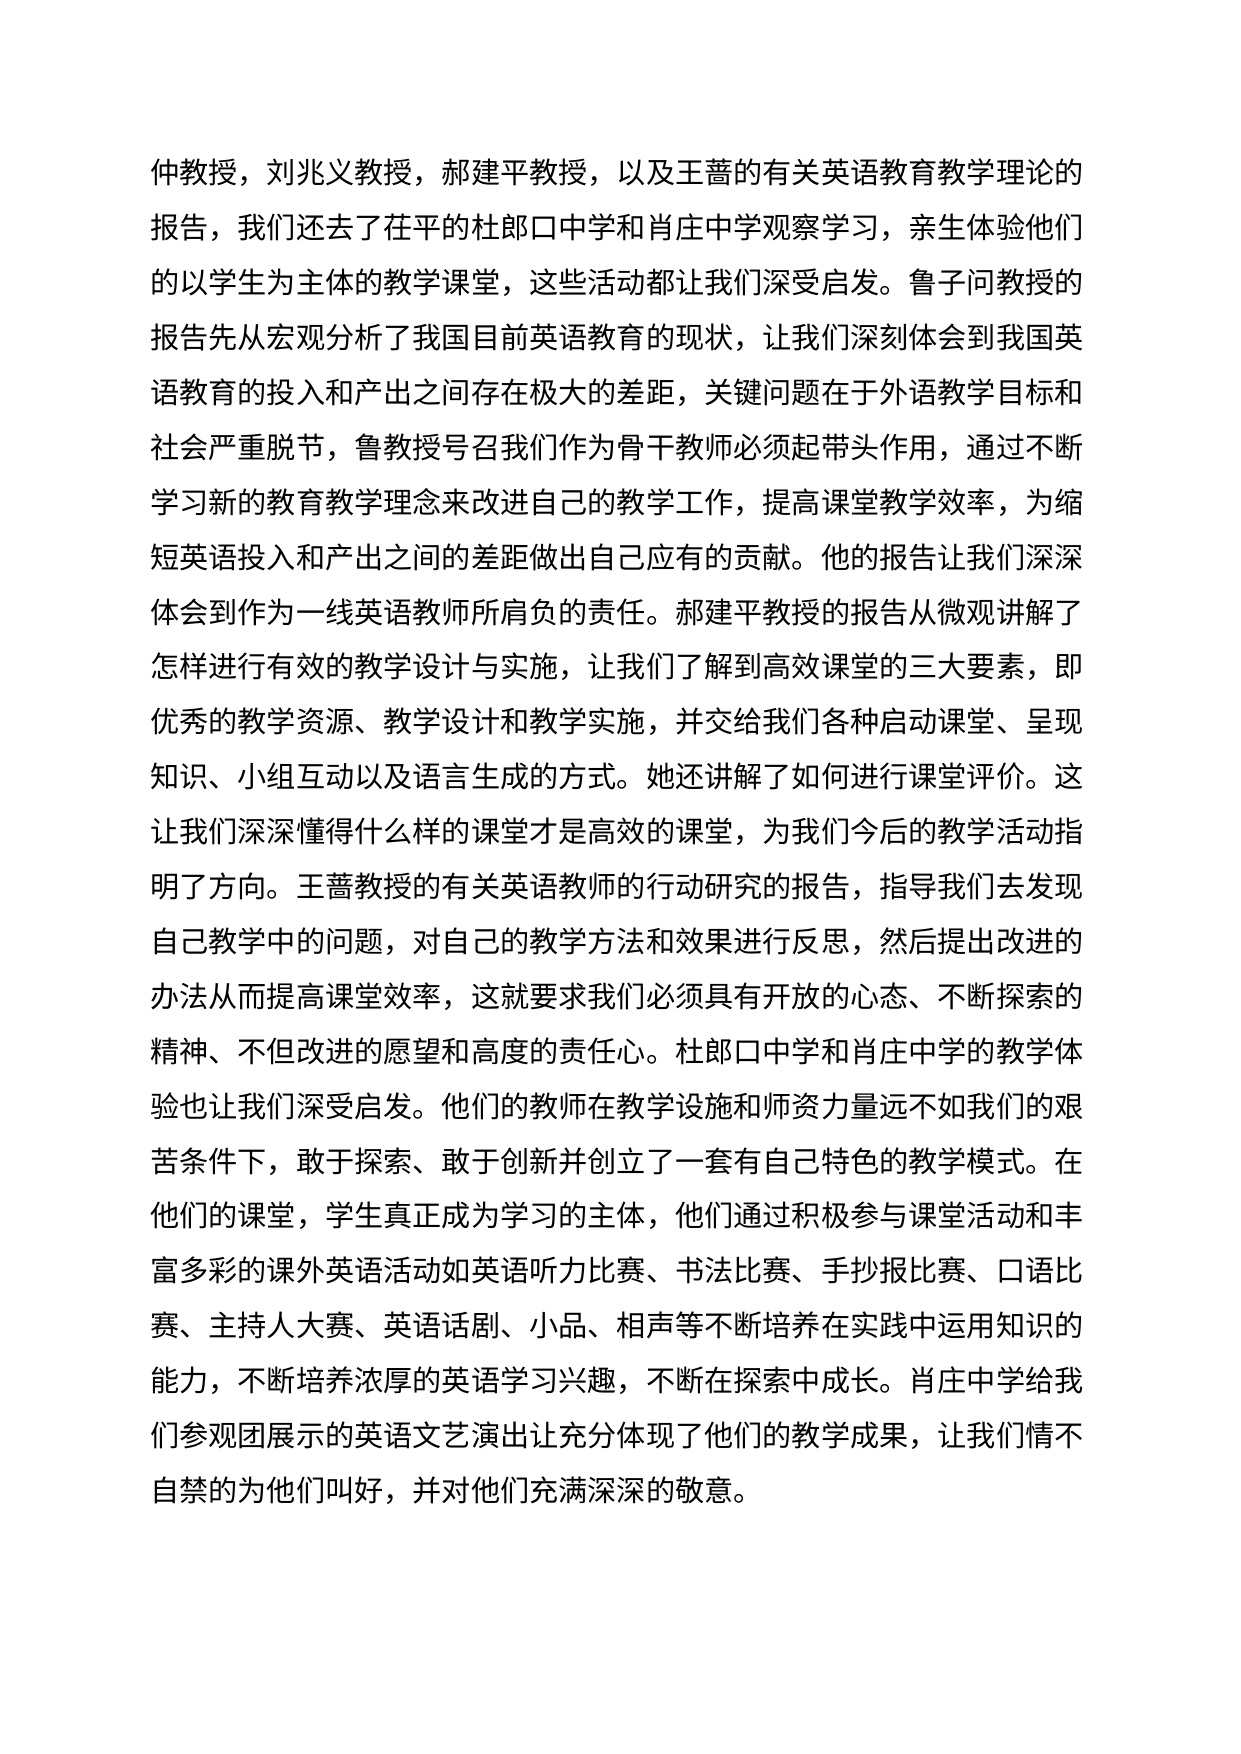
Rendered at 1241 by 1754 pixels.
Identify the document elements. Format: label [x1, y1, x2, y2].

text [150, 150, 1090, 1510]
